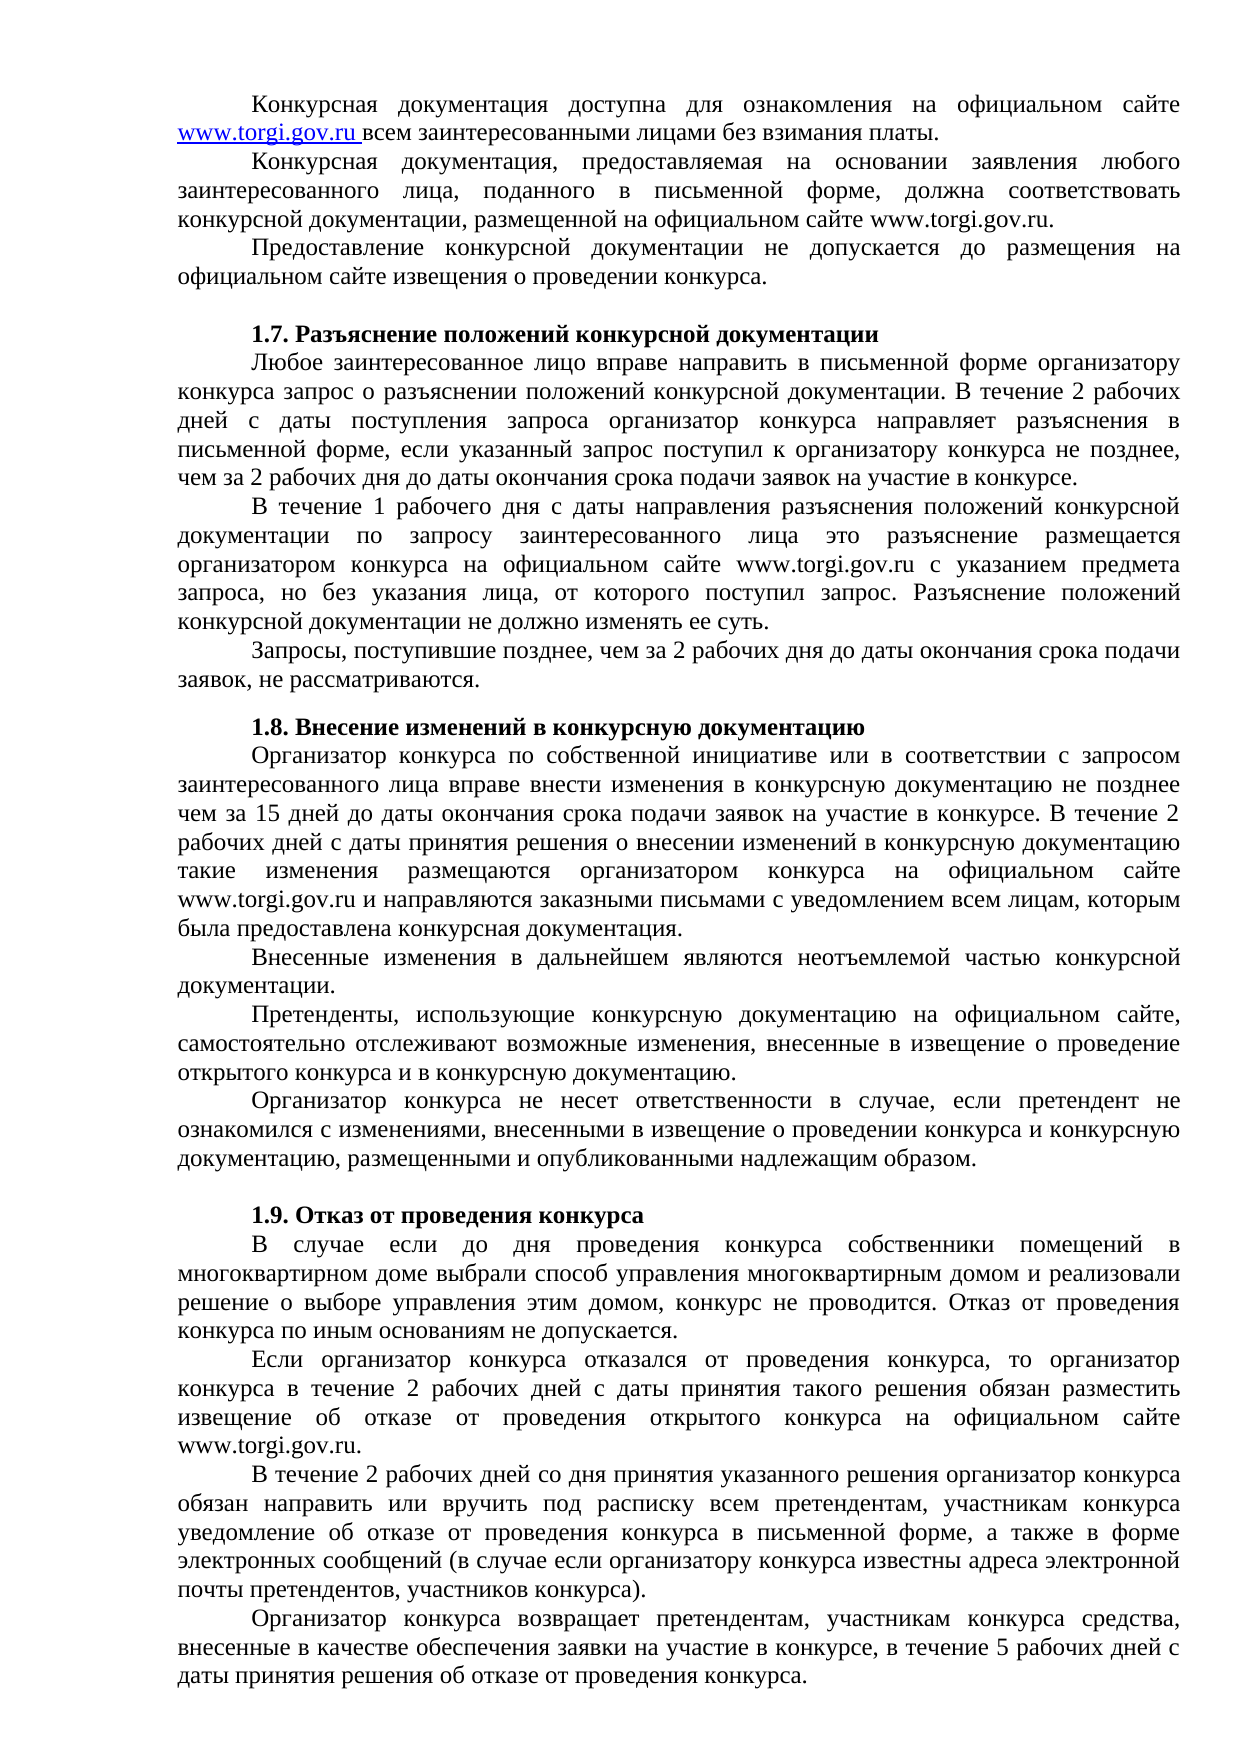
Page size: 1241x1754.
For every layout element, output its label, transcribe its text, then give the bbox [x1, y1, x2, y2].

text Внесенные изменения в дальнейшем являются неотъемлемой частью конкурсной документации. [177, 942, 1181, 999]
text Организатор конкурса возвращает претендентам, участникам конкурса средства, внесенные в качестве обеспечения заявки на участие в конкурсе, в течение 5 рабочих дней с даты принятия решения об отказе от проведения конкурса. [177, 1603, 1181, 1689]
text Организатор конкурса по собственной инициативе или в соответствии с запросом заинтересованного лица вправе внести изменения в конкурсную документацию не позднее чем за 15 дней до даты окончания срока подачи заявок на участие в конкурсе. В течение 2 рабочих дней с даты принятия решения о внесении изменений в конкурсную документацию такие изменения размещаются организатором конкурса на официальном сайте www.torgi.gov.ru и направляются заказными письмами с уведомлением всем лицам, которым была предоставлена конкурсная документация. [177, 740, 1181, 942]
text В течение 2 рабочих дней со дня принятия указанного решения организатор конкурса обязан направить или вручить под расписку всем претендентам, участникам конкурса уведомление об отказе от проведения конкурса в письменной форме, а также в форме электронных сообщений (в случае если организатору конкурса известны адреса электронной почты претендентов, участников конкурса). [177, 1459, 1181, 1603]
text Организатор конкурса не несет ответственности в случае, если претендент не ознакомился с изменениями, внесенными в извещение о проведении конкурса и конкурсную документацию, размещенными и опубликованными надлежащим образом. [177, 1085, 1181, 1172]
text В течение 1 рабочего дня с даты направления разъяснения положений конкурсной документации по запросу заинтересованного лица это разъяснение размещается организатором конкурса на официальном сайте www.torgi.gov.ru с указанием предмета запроса, но без указания лица, от которого поступил запрос. Разъяснение положений конкурсной документации не должно изменять ее суть. [177, 491, 1181, 635]
text Конкурсная документация доступна для ознакомления на официальном сайте www.torgi.gov.ru всем заинтересованными лицами без взимания платы. [177, 89, 1181, 146]
text Любое заинтересованное лицо вправе направить в письменной форме организатору конкурса запрос о разъяснении положений конкурсной документации. В течение 2 рабочих дней с даты поступления запроса организатор конкурса направляет разъяснения в письменной форме, если указанный запрос поступил к организатору конкурса не позднее, чем за 2 рабочих дня до даты окончания срока подачи заявок на участие в конкурсе. [177, 347, 1181, 491]
text Предоставление конкурсной документации не допускается до размещения на официальном сайте извещения о проведении конкурса. [177, 232, 1181, 290]
text 1.7. Разъяснение положений конкурсной документации [177, 319, 1181, 347]
text Претенденты, использующие конкурсную документацию на официальном сайте, самостоятельно отслеживают возможные изменения, внесенные в извещение о проведение открытого конкурса и в конкурсную документацию. [177, 999, 1181, 1085]
text 1.9. Отказ от проведения конкурса [177, 1200, 1181, 1229]
text Запросы, поступившие позднее, чем за 2 рабочих дня до даты окончания срока подачи заявок, не рассматриваются. [177, 635, 1181, 692]
text Если организатор конкурса отказался от проведения конкурса, то организатор конкурса в течение 2 рабочих дней с даты принятия такого решения обязан разместить извещение об отказе от проведения открытого конкурса на официальном сайте www.torgi.gov.ru. [177, 1344, 1181, 1459]
text Конкурсная документация, предоставляемая на основании заявления любого заинтересованного лица, поданного в письменной форме, должна соответствовать конкурсной документации, размещенной на официальном сайте www.torgi.gov.ru. [177, 146, 1181, 232]
text 1.8. Внесение изменений в конкурсную документацию [177, 712, 1181, 740]
text В случае если до дня проведения конкурса собственники помещений в многоквартирном доме выбрали способ управления многоквартирным домом и реализовали решение о выборе управления этим домом, конкурс не проводится. Отказ от проведения конкурса по иным основаниям не допускается. [177, 1229, 1181, 1344]
